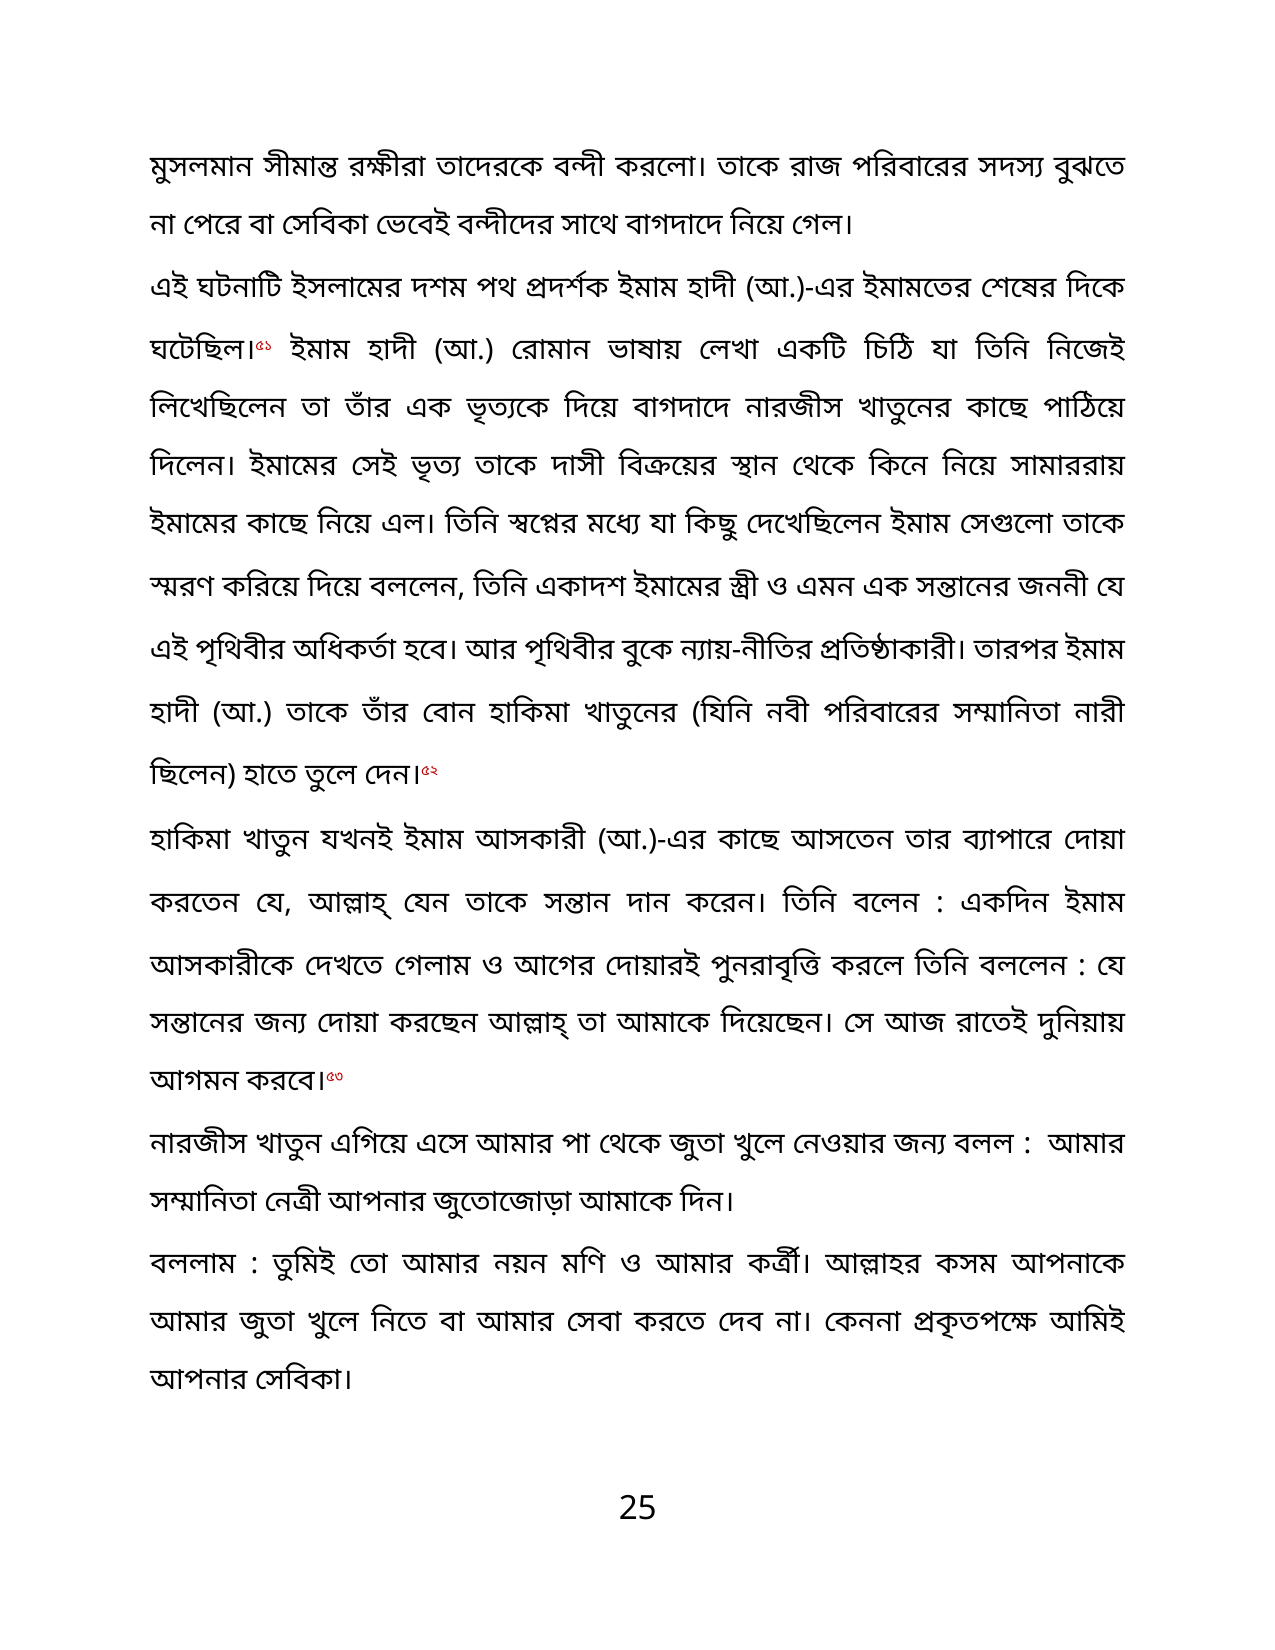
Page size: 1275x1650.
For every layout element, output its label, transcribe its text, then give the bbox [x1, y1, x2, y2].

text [150, 150, 1125, 247]
text হাকিমা খাতুন যখনই ইমাম আসকারী (আ.)-এর কাছে আসতেন তার ব্যাপারে দোয়া করতেন যে, আল্লাহ্ যেন তাকে সন্তান দান করেন। তিনি বলেন : একদিন ইমাম আসকারীকে দেখতে গেলাম ও আগের দোয়ারই পুনরাবৃত্তি করলে তিনি বললেন : যে সন্তানের জন্য দোয়া করছেন আল্লাহ্ তা আমাকে দিয়েছেন। সে আজ রাতেই দুনিয়ায় আগমন করবে।৫৩ [150, 818, 1125, 1103]
text এই ঘটনাটি ইসলামের দশম পথ প্রদর্শক ইমাম হাদী (আ.)-এর ইমামতের শেষের দিকে ঘটেছিল।৫১ ইমাম হাদী (আ.) রোমান ভাষায় লেখা একটি চিঠি যা তিনি নিজেই লিখেছিলেন তা তাঁর এক ভৃত্যকে দিয়ে বাগদাদে নারজীস খাতুনের কাছে পাঠিয়ে দিলেন। ইমামের সেই ভৃত্য তাকে দাসী বিক্রয়ের স্থান থেকে কিনে নিয়ে সামাররায় ইমামের কাছে নিয়ে এল। তিনি স্বপ্নের মধ্যে যা কিছু দেখেছিলেন ইমাম সেগুলো তাকে স্মরণ করিয়ে দিয়ে বললেন, তিনি একাদশ ইমামের স্ত্রী ও এমন এক সন্তানের জননী যে এই পৃথিবীর অধিকর্তা হবে। আর পৃথিবীর বুকে ন্যায়-নীতির প্রতিষ্ঠাকারী। তারপর ইমাম হাদী (আ.) তাকে তাঁর বোন হাকিমা খাতুনের (যিনি নবী পরিবারের সম্মানিতা নারী ছিলেন) হাতে তুলে দেন।৫২ [150, 266, 1125, 797]
text নারজীস খাতুন এগিয়ে এসে আমার পা থেকে জুতা খুলে নেওয়ার জন্য বলল : আমার সম্মানিতা নেত্রী আপনার জুতোজোড়া আমাকে দিন। [150, 1122, 1125, 1223]
text বললাম : তুমিই তো আমার নয়ন মণি ও আমার কর্ত্রী। আল্লাহর কসম আপনাকে আমার জুতা খুলে নিতে বা আমার সেবা করতে দেব না। কেননা প্রকৃতপক্ষে আমিই আপনার সেবিকা। [150, 1242, 1125, 1401]
